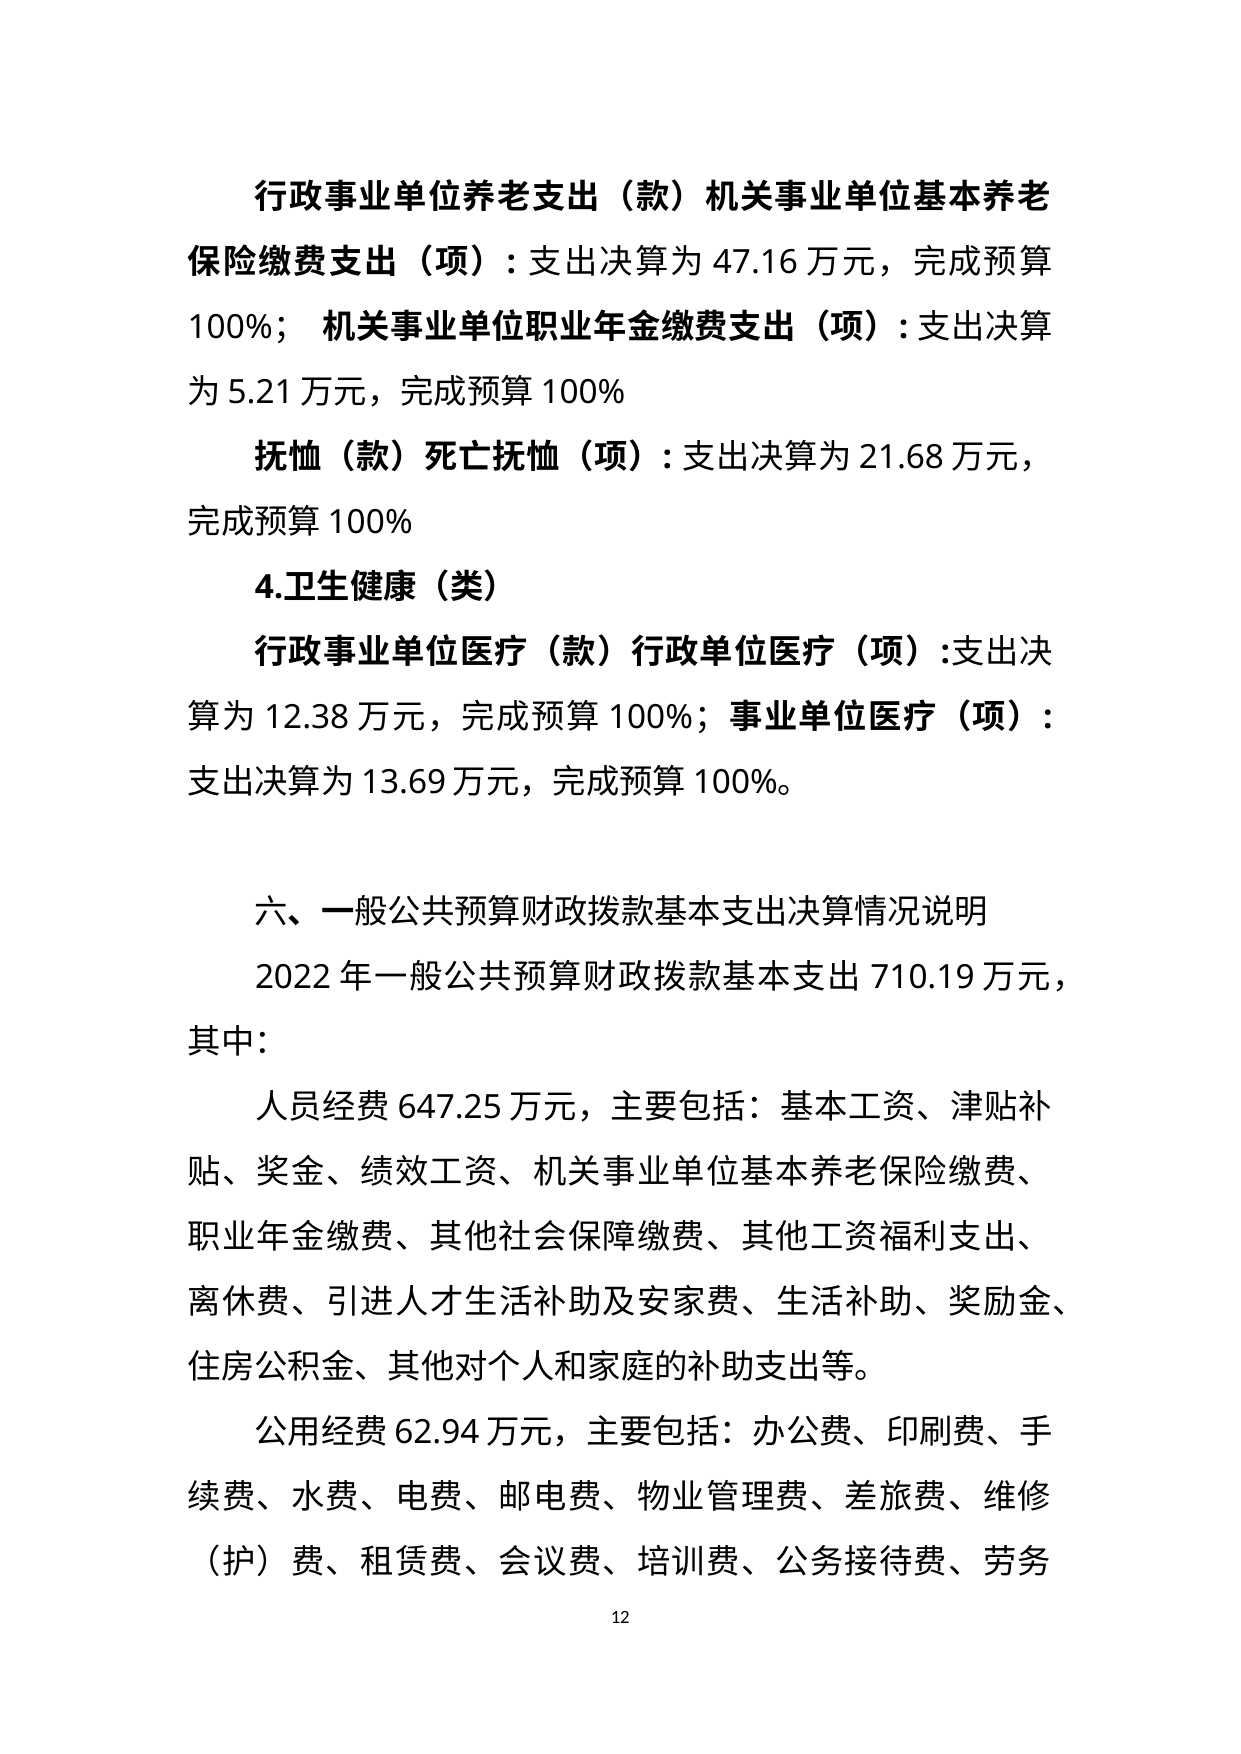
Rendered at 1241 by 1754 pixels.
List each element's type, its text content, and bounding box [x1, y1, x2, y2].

text 抚恤（款）死亡抚恤（项）: 支出决算为21.68万元，完成预算100% [187, 422, 1053, 552]
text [187, 1072, 1053, 1592]
text 行政事业单位养老支出（款）机关事业单位基本养老保险缴费支出（项）: 支出决算为47.16万元，完成预算100%； 机关事业单位职业年金缴费支出（项）: 支出决算为5.21万元，完成预算100% [187, 162, 1053, 422]
text 六、一般公共预算财政拨款基本支出决算情况说明 [187, 877, 1053, 942]
list 行政事业单位医疗（款）行政单位医疗（项）:支出决算为12.38万元，完成预算100%；事业单位医疗（项）:支出决算为13.69万元，完成预算100%。 [187, 617, 1053, 812]
list 4.卫生健康（类） [187, 552, 1053, 617]
text 2022年一般公共预算财政拨款基本支出710.19万元，其中： [187, 942, 1053, 1072]
